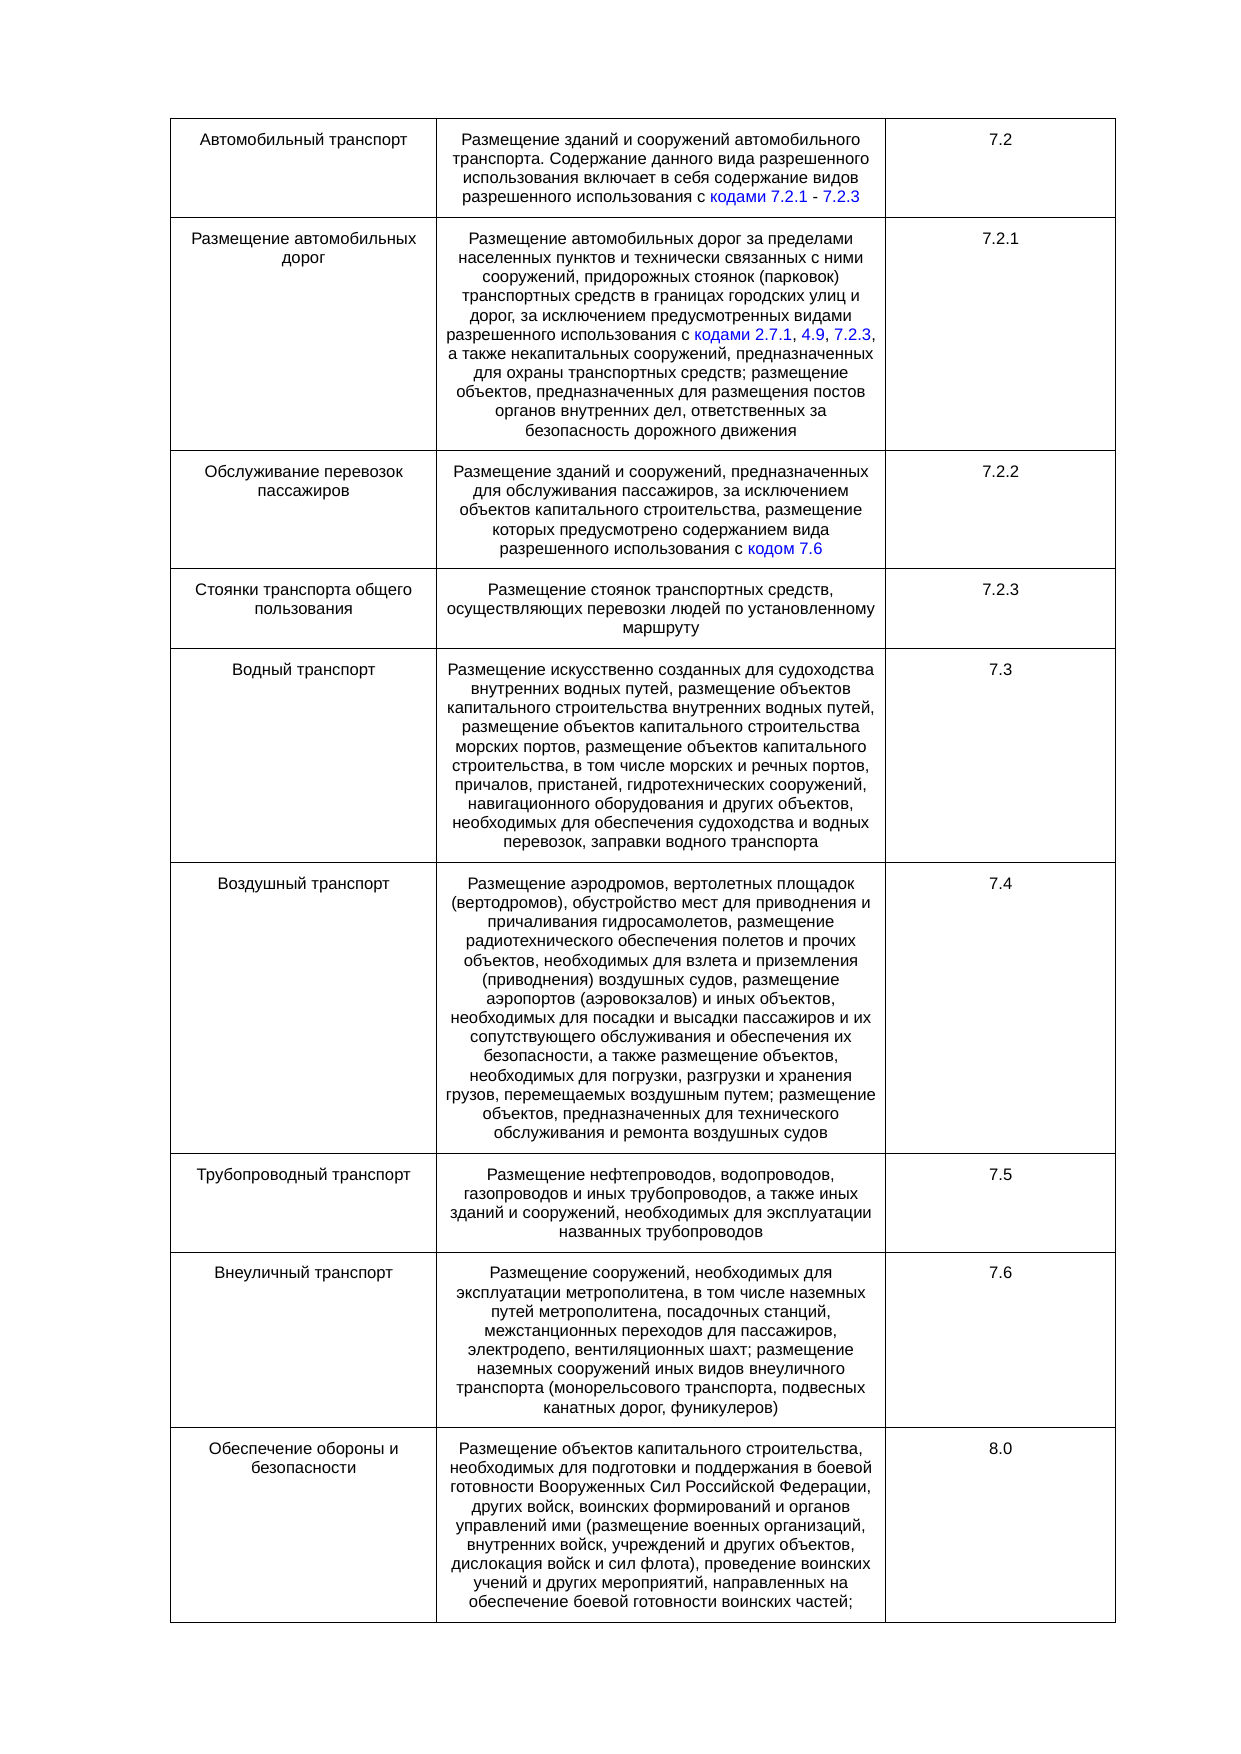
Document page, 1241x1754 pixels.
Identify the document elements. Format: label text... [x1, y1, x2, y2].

table_cell Стоянки транспорта общего пользования [171, 569, 436, 648]
table_cell 7.3 [886, 649, 1115, 862]
table_cell 7.2.3 [886, 569, 1115, 648]
table_cell Размещение зданий и сооружений автомобильного транспорта. Содержание данного вида разрешенного использования включает в себя содержание видов разрешенного использования с кодами 7.2.1 - 7.2.3 [437, 119, 885, 217]
table_cell 7.2.2 [886, 451, 1115, 568]
table_cell 7.5 [886, 1154, 1115, 1252]
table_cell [171, 1428, 436, 1622]
table_cell Размещение автомобильных дорог [171, 218, 436, 450]
table_cell Водный транспорт [171, 649, 436, 862]
table_cell Воздушный транспорт [171, 863, 436, 1153]
table_cell Размещение зданий и сооружений, предназначенных для обслуживания пассажиров, за исключением объектов капитального строительства, размещение которых предусмотрено содержанием вида разрешенного использования с кодом 7.6 [437, 451, 885, 568]
table_cell Автомобильный транспорт [171, 119, 436, 217]
table_cell Размещение стоянок транспортных средств, осуществляющих перевозки людей по установленному маршруту [437, 569, 885, 648]
table_cell Размещение аэродромов, вертолетных площадок (вертодромов), обустройство мест для приводнения и причаливания гидросамолетов, размещение радиотехнического обеспечения полетов и прочих объектов, необходимых для взлета и приземления (приводнения) воздушных судов, размещение аэропортов (аэровокзалов) и иных объектов, необходимых для посадки и высадки пассажиров и их сопутствующего обслуживания и обеспечения их безопасности, а также размещение объектов, необходимых для погрузки, разгрузки и хранения грузов, перемещаемых воздушным путем; размещение объектов, предназначенных для технического обслуживания и ремонта воздушных судов [437, 863, 885, 1153]
table_cell Размещение автомобильных дорог за пределами населенных пунктов и технически связанных с ними сооружений, придорожных стоянок (парковок) транспортных средств в границах городских улиц и дорог, за исключением предусмотренных видами разрешенного использования с кодами 2.7.1, 4.9, 7.2.3, а также некапитальных сооружений, предназначенных для охраны транспортных средств; размещение объектов, предназначенных для размещения постов органов внутренних дел, ответственных за безопасность дорожного движения [437, 218, 885, 450]
table_cell 7.6 [886, 1253, 1115, 1427]
table_cell Трубопроводный транспорт [171, 1154, 436, 1252]
table_cell Размещение сооружений, необходимых для эксплуатации метрополитена, в том числе наземных путей метрополитена, посадочных станций, межстанционных переходов для пассажиров, электродепо, вентиляционных шахт; размещение наземных сооружений иных видов внеуличного транспорта (монорельсового транспорта, подвесных канатных дорог, фуникулеров) [437, 1253, 885, 1427]
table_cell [437, 1428, 885, 1622]
table_cell 8.0 [886, 1428, 1115, 1622]
table_cell 7.2 [886, 119, 1115, 217]
table_cell Внеуличный транспорт [171, 1253, 436, 1427]
table_cell Размещение искусственно созданных для судоходства внутренних водных путей, размещение объектов капитального строительства внутренних водных путей, размещение объектов капитального строительства морских портов, размещение объектов капитального строительства, в том числе морских и речных портов, причалов, пристаней, гидротехнических сооружений, навигационного оборудования и других объектов, необходимых для обеспечения судоходства и водных перевозок, заправки водного транспорта [437, 649, 885, 862]
table_cell Обслуживание перевозок пассажиров [171, 451, 436, 568]
table_cell Размещение нефтепроводов, водопроводов, газопроводов и иных трубопроводов, а также иных зданий и сооружений, необходимых для эксплуатации названных трубопроводов [437, 1154, 885, 1252]
table_cell 7.4 [886, 863, 1115, 1153]
table_cell 7.2.1 [886, 218, 1115, 450]
